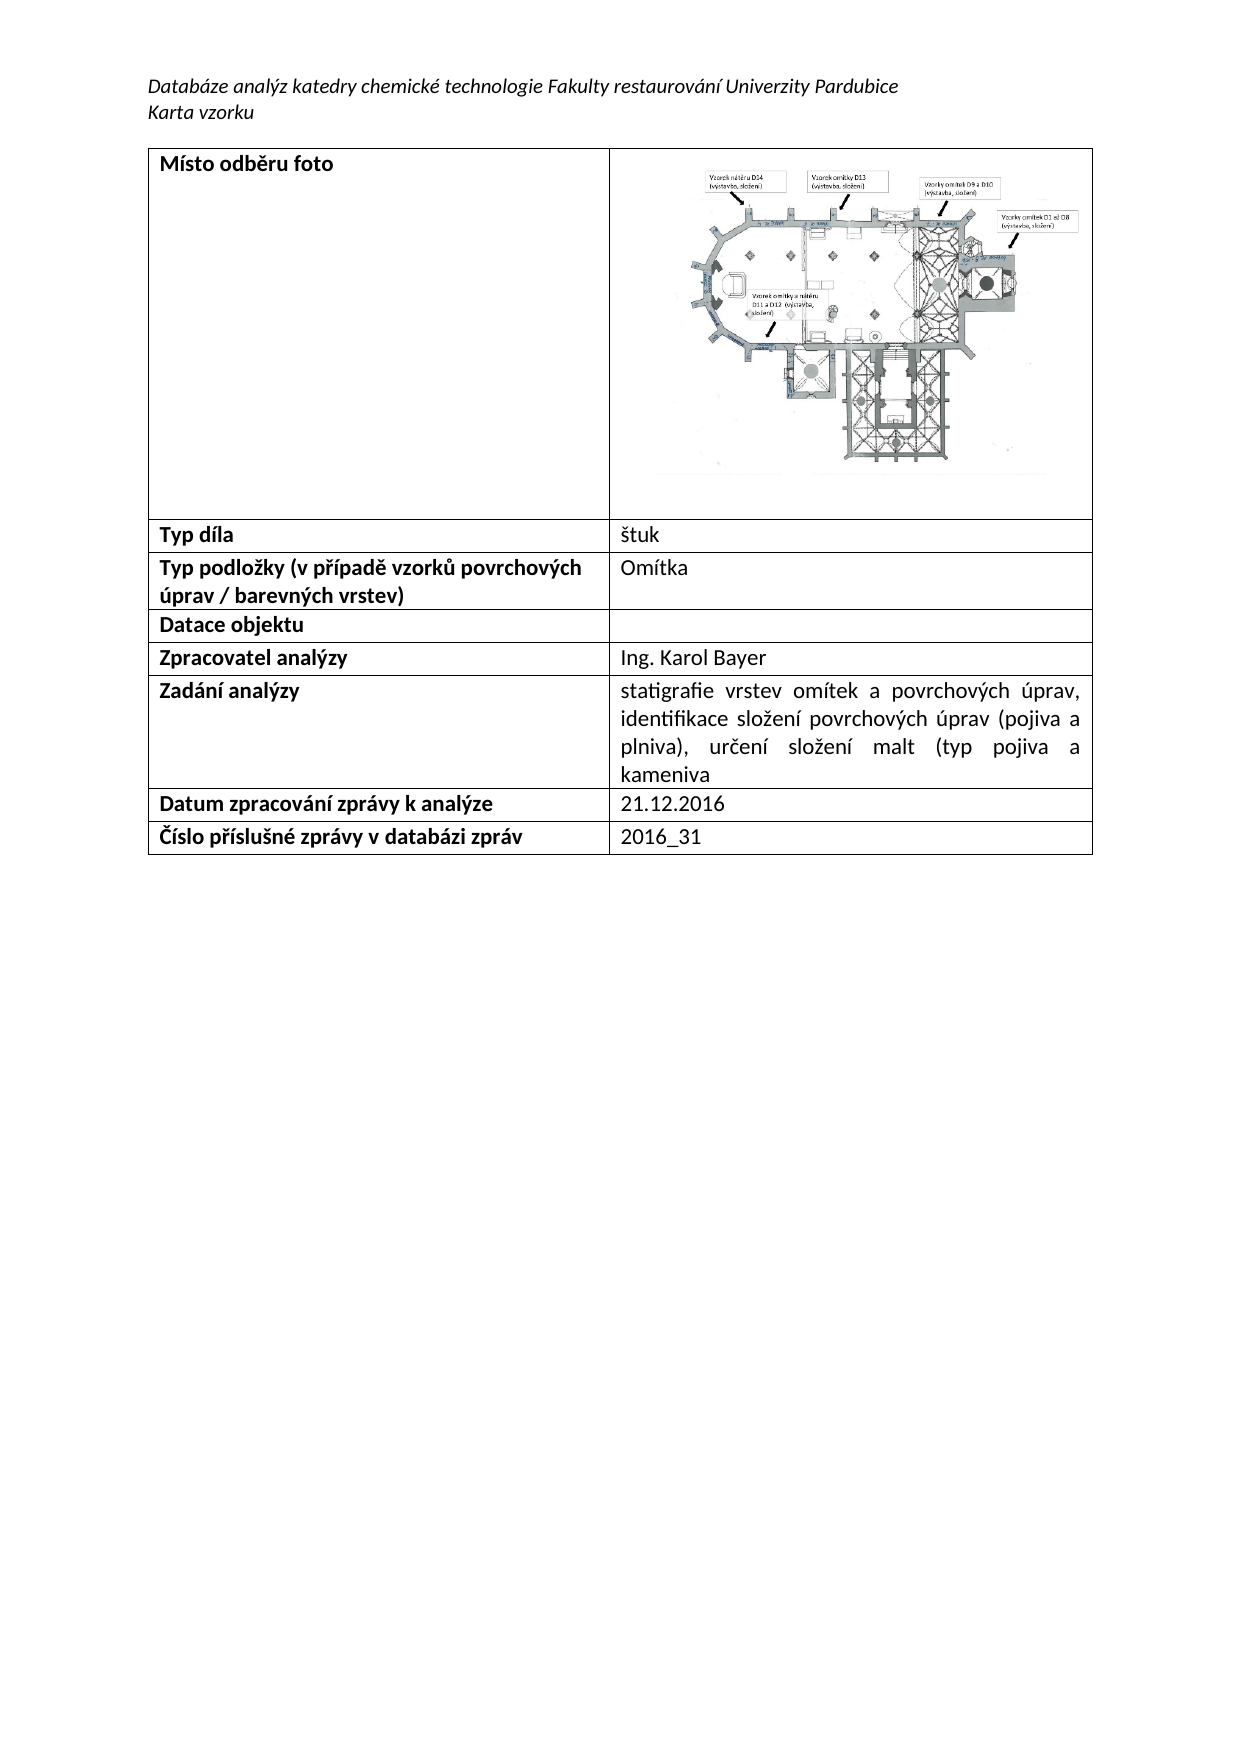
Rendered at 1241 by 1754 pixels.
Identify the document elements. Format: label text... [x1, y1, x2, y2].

table_cell 2016_31 [610, 822, 1092, 854]
table_cell Typ podložky (v případě vzorků povrchových úprav / barevných vrstev) [149, 553, 609, 609]
table_cell Omítka [610, 553, 1092, 609]
table_cell statigrafie vrstev omítek a povrchových úprav, identifikace složení povrchových úprav (pojiva a plniva), určení složení malt (typ pojiva a kameniva [610, 676, 1092, 788]
table_cell Číslo příslušné zprávy v databázi zpráv [149, 822, 609, 854]
table_cell Ing. Karol Bayer [610, 643, 1092, 675]
table_cell Datum zpracování zprávy k analýze [149, 789, 609, 821]
table_cell Datace objektu [149, 610, 609, 642]
table_cell Místo odběru foto [149, 149, 609, 519]
picture [620, 161, 1081, 507]
table_cell [610, 149, 1092, 519]
table_cell Zpracovatel analýzy [149, 643, 609, 675]
table_cell Typ díla [149, 520, 609, 552]
table_cell štuk [610, 520, 1092, 552]
table_cell 21.12.2016 [610, 789, 1092, 821]
table_cell Zadání analýzy [149, 676, 609, 788]
table_cell [610, 610, 1092, 642]
